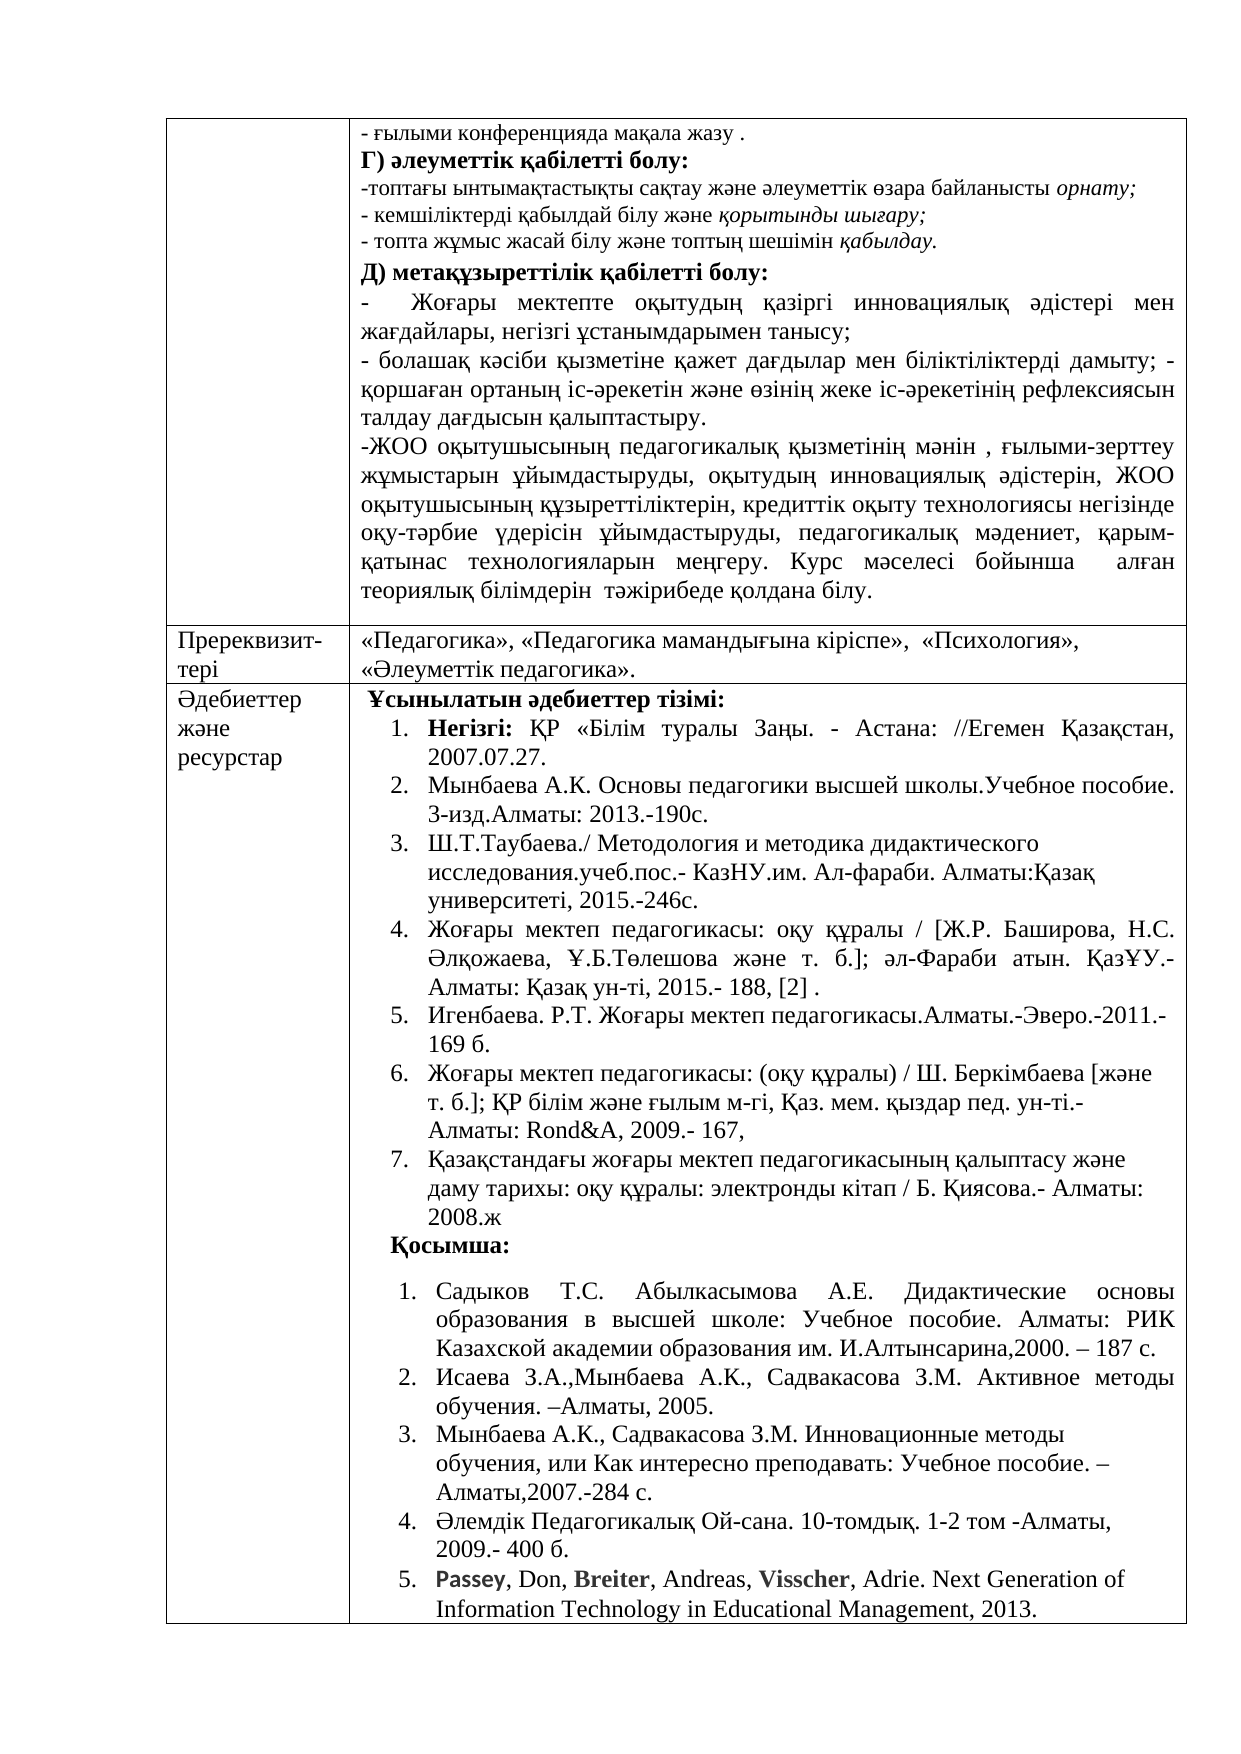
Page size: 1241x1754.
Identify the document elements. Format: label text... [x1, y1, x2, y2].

table_cell Пререквизит- тері [167, 626, 349, 683]
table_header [167, 119, 349, 624]
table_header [350, 119, 1186, 624]
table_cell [167, 684, 349, 1622]
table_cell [350, 684, 1186, 1622]
table_cell «Педагогика», «Педагогика мамандығына кіріспе», «Психология», «Әлеуметтік педагогика». [350, 626, 1186, 683]
